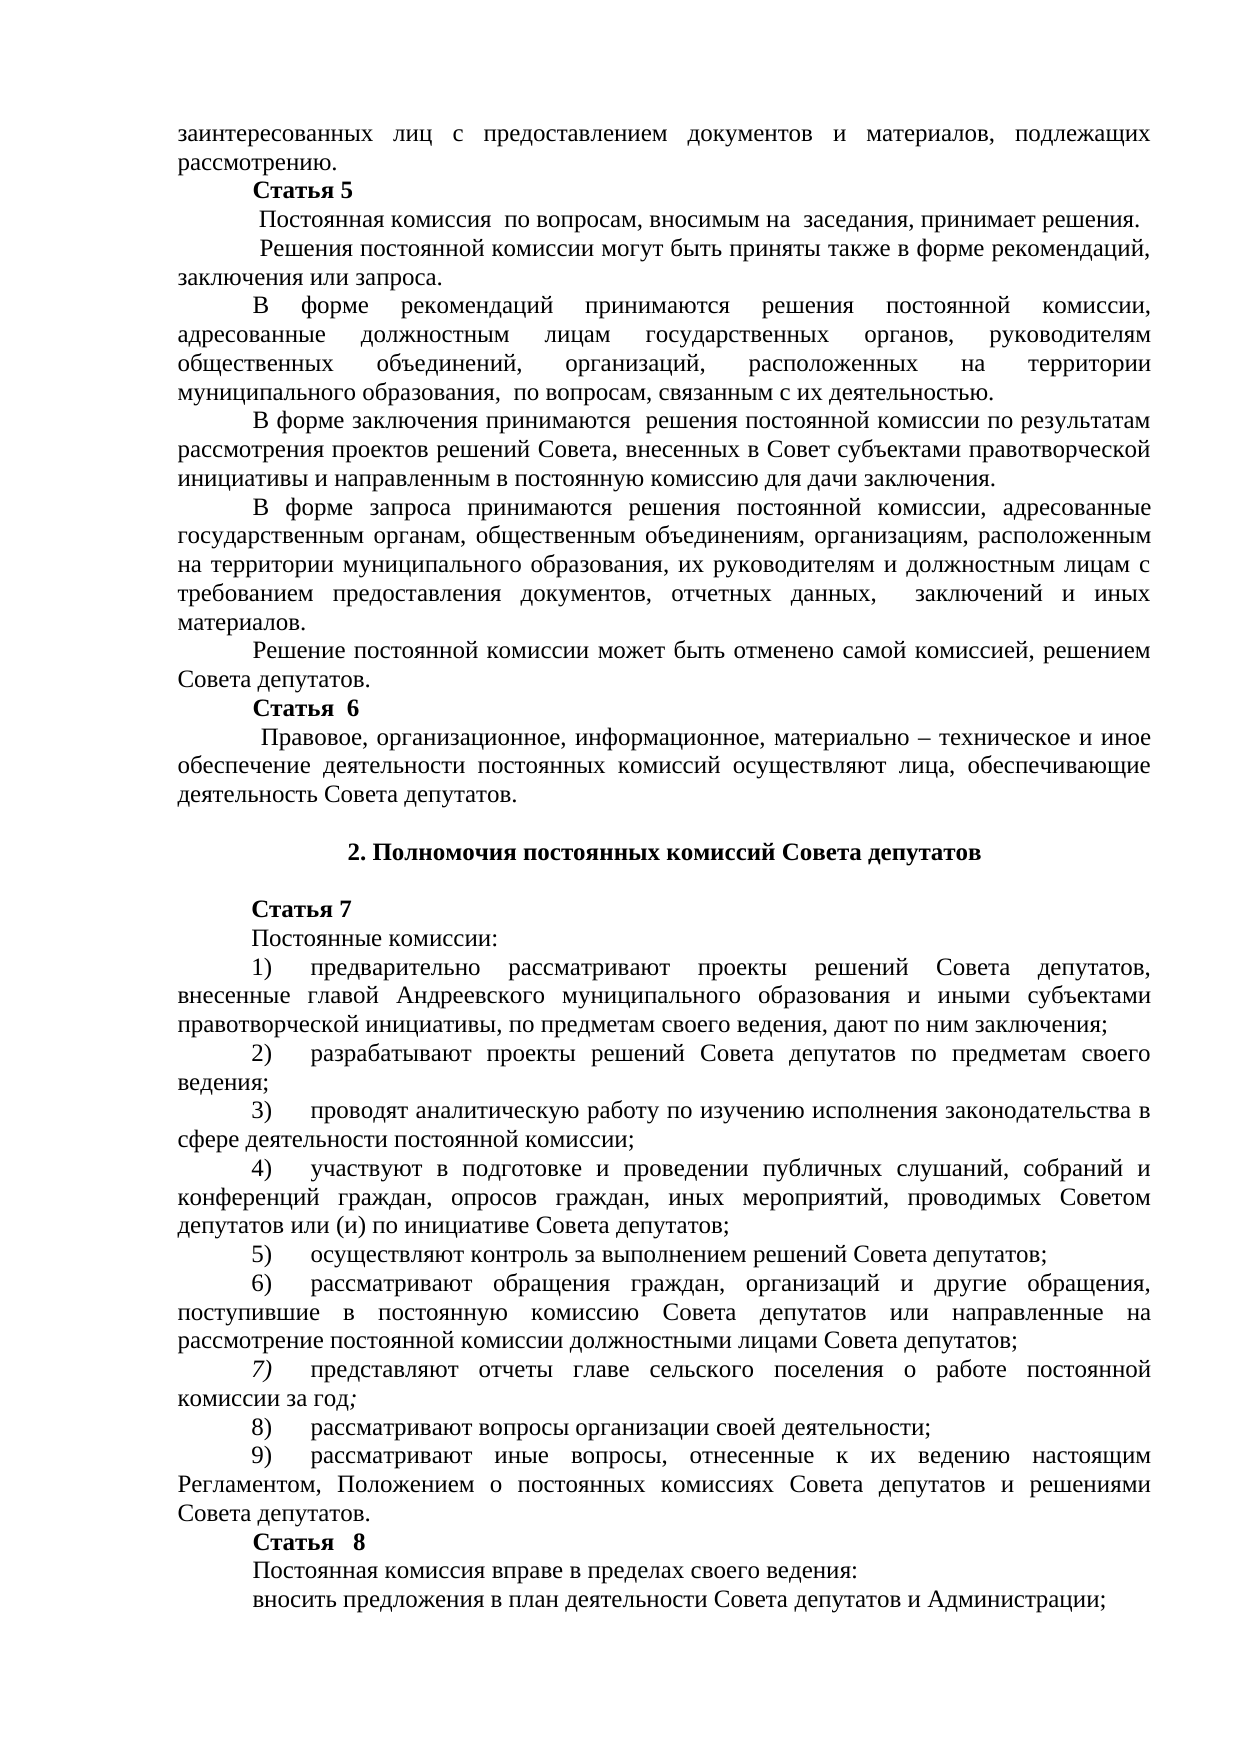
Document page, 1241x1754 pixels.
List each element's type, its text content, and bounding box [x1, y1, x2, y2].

text В форме рекомендаций принимаются решения постоянной комиссии, адресованные должностным лицам государственных органов, руководителям общественных объединений, организаций, расположенных на территории муниципального образования, по вопросам, связанным с их деятельностью. [177, 291, 1152, 406]
text Правовое, организационное, информационное, материально – техническое и иное обеспечение деятельности постоянных комиссий осуществляют лица, обеспечивающие деятельность Совета депутатов. [177, 722, 1152, 808]
text Статья 8 [177, 1527, 1152, 1556]
text Решения постоянной комиссии могут быть приняты также в форме рекомендаций, заключения или запроса. [177, 233, 1152, 291]
list предварительно рассматривают проекты решений Совета депутатов, внесенные главой Андреевского муниципального образования и иными субъектами правотворческой инициативы, по предметам своего ведения, дают по ним заключения; [177, 952, 1152, 1038]
list рассматривают обращения граждан, организаций и другие обращения, поступившие в постоянную комиссию Совета депутатов или направленные на рассмотрение постоянной комиссии должностными лицами Совета депутатов; [177, 1268, 1152, 1354]
text В форме заключения принимаются решения постоянной комиссии по результатам рассмотрения проектов решений Совета, внесенных в Совет субъектами правотворческой инициативы и направленным в постоянную комиссию для дачи заключения. [177, 406, 1152, 492]
list разрабатывают проекты решений Совета депутатов по предметам своего ведения; [177, 1038, 1152, 1096]
list представляют отчеты главе сельского поселения о работе постоянной комиссии за год; [177, 1354, 1152, 1412]
text Постоянные комиссии: [177, 923, 1152, 952]
list участвуют в подготовке и проведении публичных слушаний, собраний и конференций граждан, опросов граждан, иных мероприятий, проводимых Советом депутатов или (и) по инициативе Совета депутатов; [177, 1153, 1152, 1239]
text Решение постоянной комиссии может быть отменено самой комиссией, решением Совета депутатов. [177, 636, 1152, 693]
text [177, 118, 1152, 176]
list рассматривают иные вопросы, отнесенные к их ведению настоящим Регламентом, Положением о постоянных комиссиях Совета депутатов и решениями Совета депутатов. [177, 1441, 1152, 1527]
list осуществляют контроль за выполнением решений Совета депутатов; [251, 1239, 1152, 1268]
text вносить предложения в план деятельности Совета депутатов и Администрации; [177, 1584, 1152, 1613]
text Постоянная комиссия по вопросам, вносимым на заседания, принимает решения. [177, 204, 1152, 233]
text Статья 6 [177, 693, 1152, 722]
text В форме запроса принимаются решения постоянной комиссии, адресованные государственным органам, общественным объединениям, организациям, расположенным на территории муниципального образования, их руководителям и должностным лицам с требованием предоставления документов, отчетных данных, заключений и иных материалов. [177, 492, 1152, 636]
text Статья 7 [177, 894, 1152, 923]
text 2. Полномочия постоянных комиссий Совета депутатов [177, 837, 1152, 866]
list проводят аналитическую работу по изучению исполнения законодательства в сфере деятельности постоянной комиссии; [177, 1096, 1152, 1153]
text Постоянная комиссия вправе в пределах своего ведения: [177, 1556, 1152, 1584]
list рассматривают вопросы организации своей деятельности; [251, 1412, 1152, 1441]
subtitle Статья 5 [177, 176, 1152, 204]
